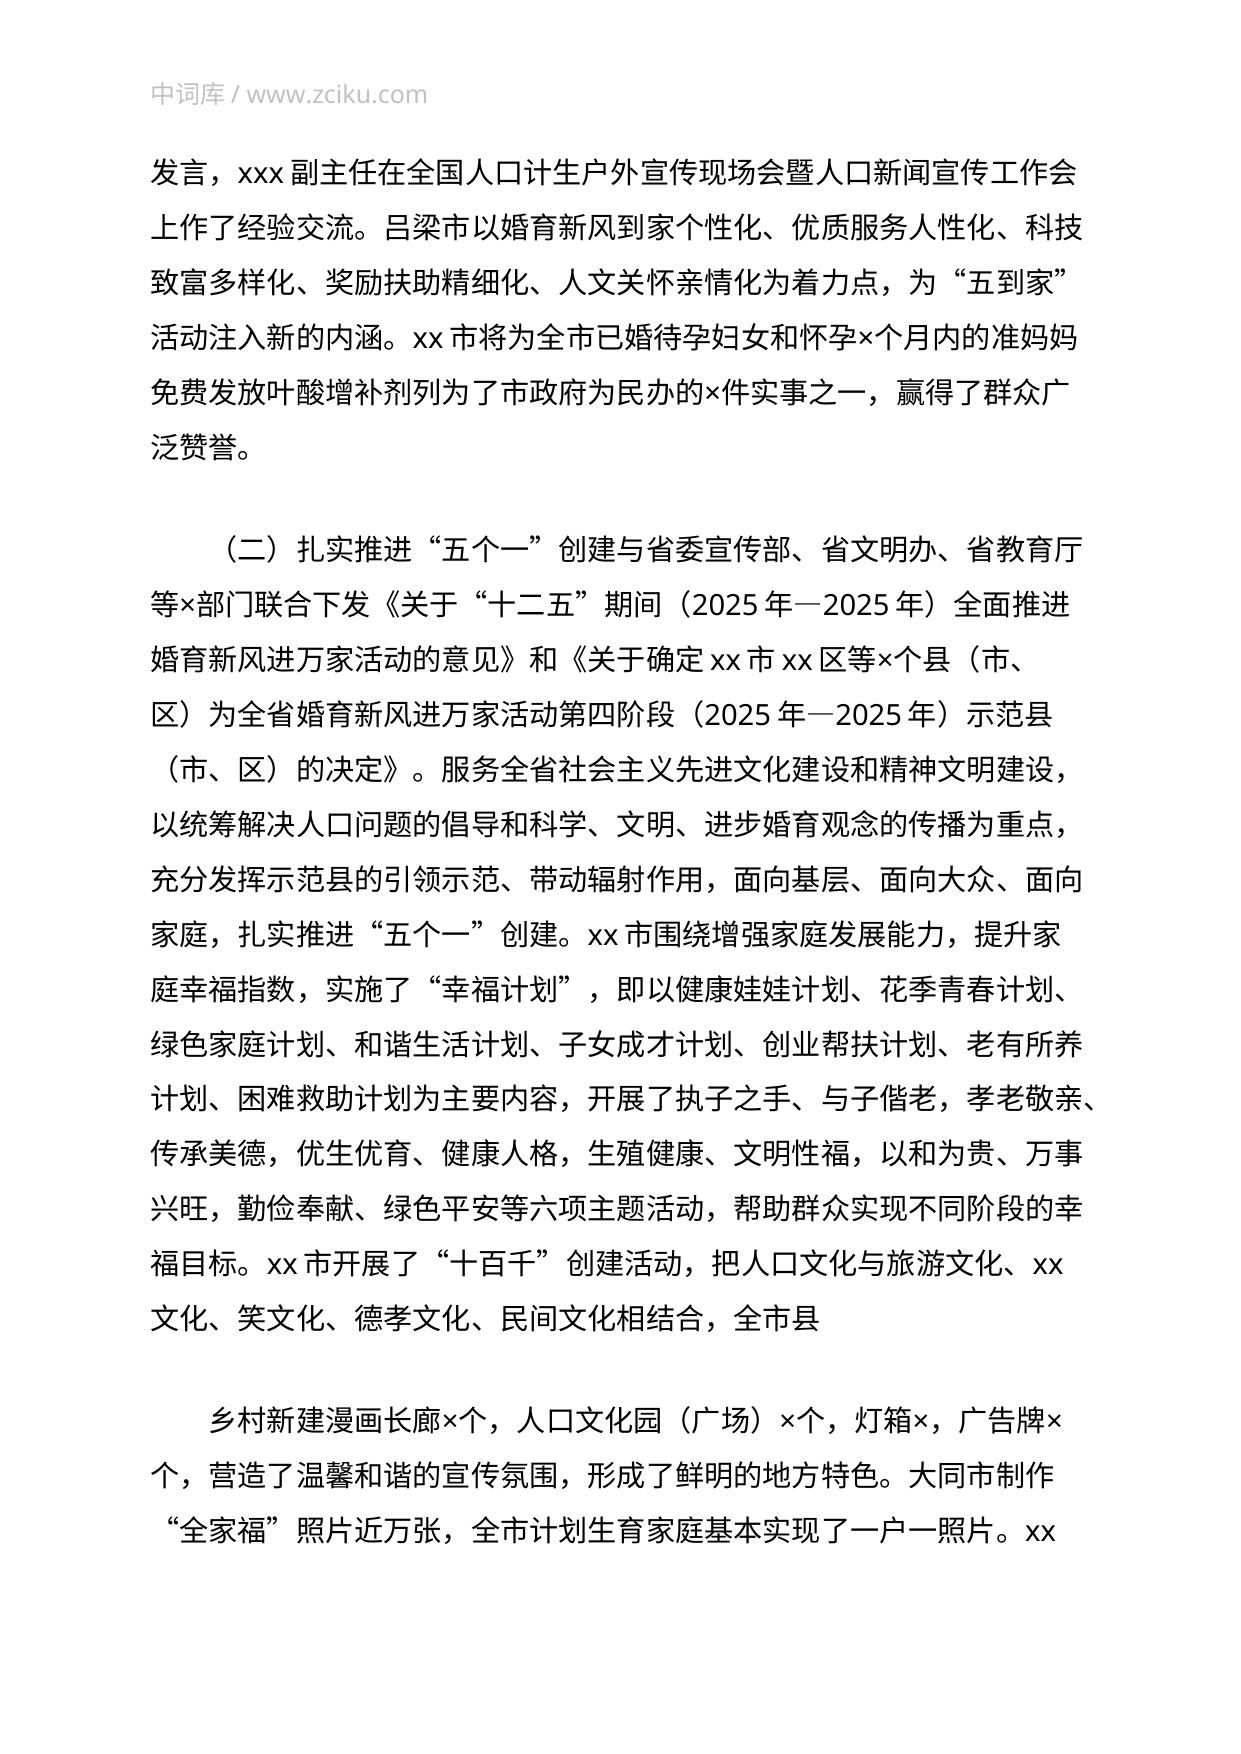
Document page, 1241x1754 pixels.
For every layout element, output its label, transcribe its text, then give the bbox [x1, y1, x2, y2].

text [150, 1397, 1090, 1550]
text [150, 150, 1090, 467]
text （二）扎实推进“五个一”创建与省委宣传部、省文明办、省教育厅等×部门联合下发《关于“十二五”期间（2025年—2025年）全面推进婚育新风进万家活动的意见》和《关于确定xx市xx区等×个县（市、区）为全省婚育新风进万家活动第四阶段（2025年—2025年）示范县（市、区）的决定》。服务全省社会主义先进文化建设和精神文明建设，以统筹解决人口问题的倡导和科学、文明、进步婚育观念的传播为重点，充分发挥示范县的引领示范、带动辐射作用，面向基层、面向大众、面向家庭，扎实推进“五个一”创建。xx市围绕增强家庭发展能力，提升家庭幸福指数，实施了“幸福计划”，即以健康娃娃计划、花季青春计划、绿色家庭计划、和谐生活计划、子女成才计划、创业帮扶计划、老有所养计划、困难救助计划为主要内容，开展了执子之手、与子偕老，孝老敬亲、传承美德，优生优育、健康人格，生殖健康、文明性福，以和为贵、万事兴旺，勤俭奉献、绿色平安等六项主题活动，帮助群众实现不同阶段的幸福目标。xx市开展了“十百千”创建活动，把人口文化与旅游文化、xx文化、笑文化、德孝文化、民间文化相结合，全市县 [150, 527, 1090, 1338]
